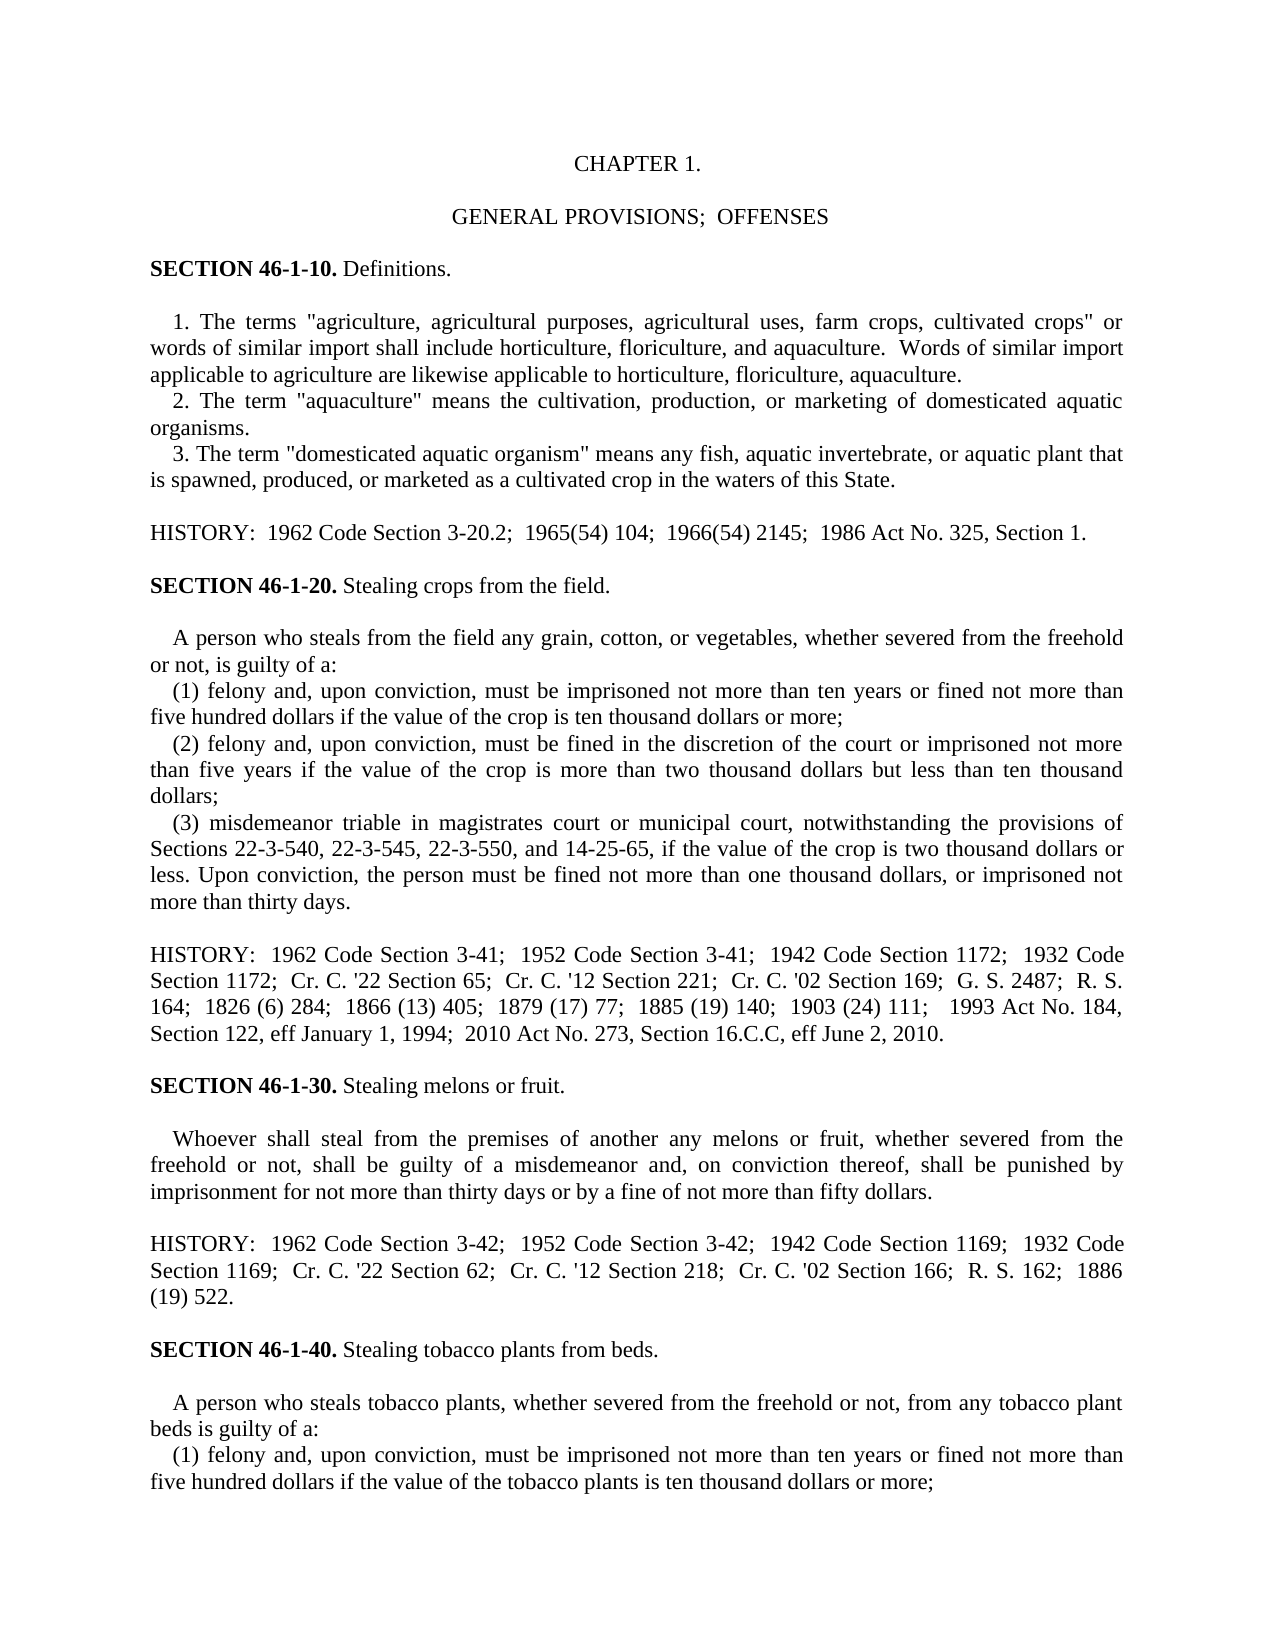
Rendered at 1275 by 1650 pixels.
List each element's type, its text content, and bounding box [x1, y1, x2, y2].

text A person who steals from the field any grain, cotton, or vegetables, whether severed from the freehold or not, is guilty of a: [150, 624, 1125, 677]
text 3. The term "domesticated aquatic organism" means any fish, aquatic invertebrate, or aquatic plant that is spawned, produced, or marketed as a cultivated crop in the waters of this State. [150, 440, 1125, 493]
text 1. The terms "agriculture, agricultural purposes, agricultural uses, farm crops, cultivated crops" or words of similar import shall include horticulture, floriculture, and aquaculture. Words of similar import applicable to agriculture are likewise applicable to horticulture, floriculture, aquaculture. [150, 308, 1125, 387]
text SECTION 46-1-40. Stealing tobacco plants from beds. [150, 1336, 1125, 1362]
text HISTORY: 1962 Code Section 3-42; 1952 Code Section 3-42; 1942 Code Section 1169; 1932 Code Section 1169; Cr. C. '22 Section 62; Cr. C. '12 Section 218; Cr. C. '02 Section 166; R. S. 162; 1886 (19) 522. [150, 1231, 1125, 1309]
text GENERAL PROVISIONS; OFFENSES [150, 203, 1125, 229]
text SECTION 46-1-20. Stealing crops from the field. [150, 572, 1125, 598]
text 2. The term "aquaculture" means the cultivation, production, or marketing of domesticated aquatic organisms. [150, 387, 1125, 440]
text (3) misdemeanor triable in magistrates court or municipal court, notwithstanding the provisions of Sections 22-3-540, 22-3-545, 22-3-550, and 14-25-65, if the value of the crop is two thousand dollars or less. Upon conviction, the person must be fined not more than one thousand dollars, or imprisoned not more than thirty days. [150, 809, 1125, 914]
text SECTION 46-1-30. Stealing melons or fruit. [150, 1072, 1125, 1099]
text A person who steals tobacco plants, whether severed from the freehold or not, from any tobacco plant beds is guilty of a: [150, 1389, 1125, 1441]
text (1) felony and, upon conviction, must be imprisoned not more than ten years or fined not more than five hundred dollars if the value of the tobacco plants is ten thousand dollars or more; [150, 1441, 1125, 1494]
text HISTORY: 1962 Code Section 3-20.2; 1965(54) 104; 1966(54) 2145; 1986 Act No. 325, Section 1. [150, 519, 1125, 545]
text (2) felony and, upon conviction, must be fined in the discretion of the court or imprisoned not more than five years if the value of the crop is more than two thousand dollars but less than ten thousand dollars; [150, 730, 1125, 809]
text (1) felony and, upon conviction, must be imprisoned not more than ten years or fined not more than five hundred dollars if the value of the crop is ten thousand dollars or more; [150, 677, 1125, 730]
text HISTORY: 1962 Code Section 3-41; 1952 Code Section 3-41; 1942 Code Section 1172; 1932 Code Section 1172; Cr. C. '22 Section 65; Cr. C. '12 Section 221; Cr. C. '02 Section 169; G. S. 2487; R. S. 164; 1826 (6) 284; 1866 (13) 405; 1879 (17) 77; 1885 (19) 140; 1903 (24) 111; 1993 Act No. 184, Section 122, eff January 1, 1994; 2010 Act No. 273, Section 16.C.C, eff June 2, 2010. [150, 941, 1125, 1046]
text Whoever shall steal from the premises of another any melons or fruit, whether severed from the freehold or not, shall be guilty of a misdemeanor and, on conviction thereof, shall be punished by imprisonment for not more than thirty days or by a fine of not more than fifty dollars. [150, 1125, 1125, 1204]
text SECTION 46-1-10. Definitions. [150, 255, 1125, 282]
text CHAPTER 1. [150, 150, 1125, 176]
